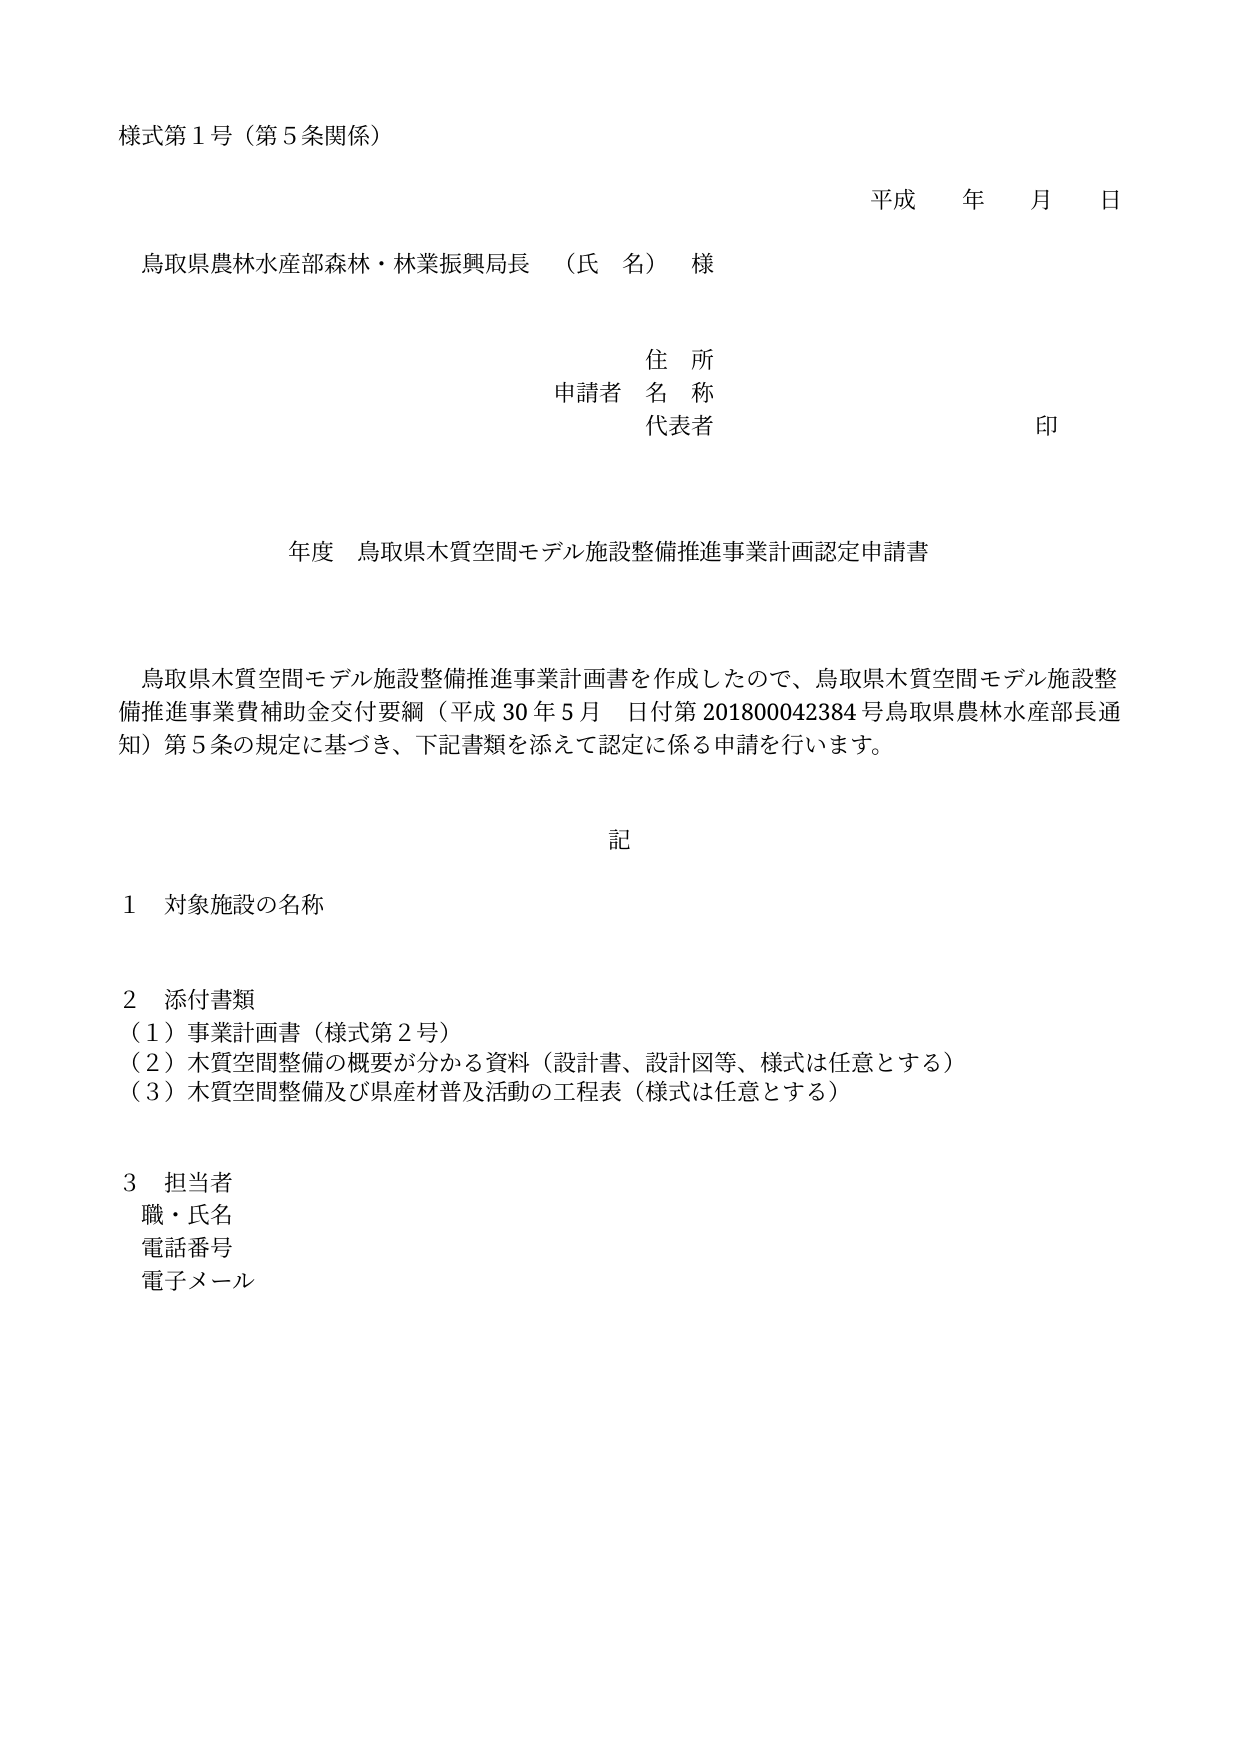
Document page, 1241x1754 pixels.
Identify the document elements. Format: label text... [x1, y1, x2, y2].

text 鳥取県農林水産部森林・林業振興局長 （氏 名） 様 [118, 246, 1122, 279]
text 年度 鳥取県木質空間モデル施設整備推進事業計画認定申請書 [118, 534, 1076, 567]
text 鳥取県木質空間モデル施設整備推進事業計画書を作成したので、鳥取県木質空間モデル施設整備推進事業費補助金交付要綱（平成30年5月 日付第201800042384号鳥取県農林水産部長通知）第５条の規定に基づき、下記書類を添えて認定に係る申請を行います。 [118, 661, 1122, 760]
text （１）事業計画書（様式第２号） [118, 1015, 1122, 1048]
text ２ 添付書類 [118, 982, 1122, 1015]
subtitle 様式第１号（第５条関係） [118, 118, 1122, 151]
text 記 [118, 822, 1122, 855]
text 電子メール [141, 1263, 1122, 1296]
text 代表者 印 [118, 408, 1122, 441]
text １ 対象施設の名称 [118, 887, 1122, 919]
text 申請者 名 称 [118, 375, 1122, 408]
text 住 所 [118, 342, 1122, 375]
text 職・氏名 [141, 1197, 1122, 1230]
text （２）木質空間整備の概要が分かる資料（設計書、設計図等、様式は任意とする） [118, 1048, 1122, 1077]
text 電話番号 [141, 1230, 1122, 1263]
text ３ 担当者 [118, 1164, 1122, 1197]
text （３）木質空間整備及び県産材普及活動の工程表（様式は任意とする） [118, 1077, 1122, 1106]
text 平成 年 月 日 [118, 182, 1122, 215]
